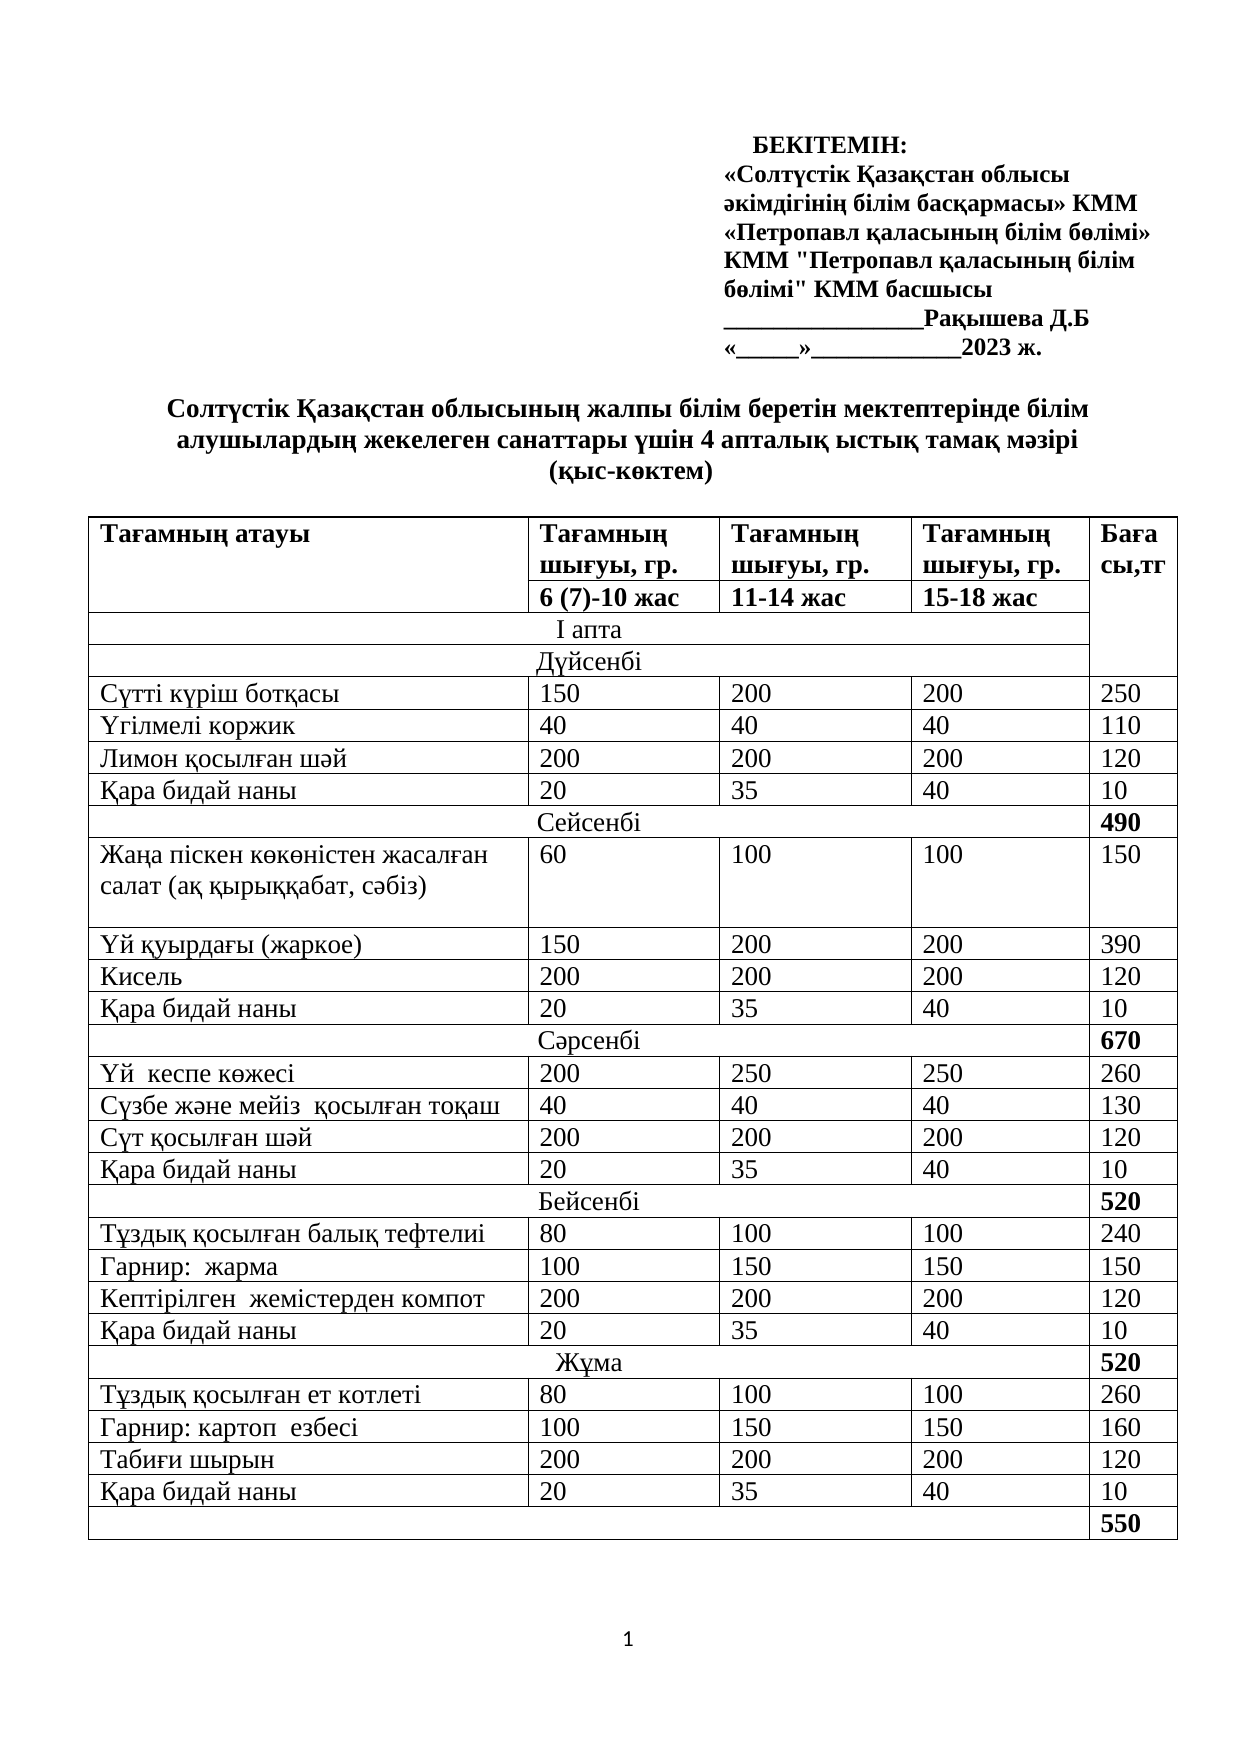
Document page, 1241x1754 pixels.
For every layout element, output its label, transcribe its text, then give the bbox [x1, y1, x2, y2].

table_cell 40 [912, 710, 1089, 741]
table_cell Сейсенбі [89, 806, 1089, 837]
table_cell Лимон қосылған шәй [89, 742, 528, 773]
table_cell 11-14 жас [720, 581, 911, 612]
table_cell Үй қуырдағы (жаркое) [89, 928, 528, 959]
table_header Тағамның атауы [89, 518, 528, 612]
table_cell 200 [529, 1443, 719, 1474]
table_cell 150 [529, 677, 719, 708]
table_cell 80 [529, 1218, 719, 1249]
table_cell 200 [720, 928, 911, 959]
table_cell 200 [912, 960, 1089, 991]
table_cell Сәрсенбі [89, 1025, 1089, 1056]
table_cell 110 [1090, 710, 1177, 741]
table_cell 20 [529, 774, 719, 805]
table_cell 200 [912, 928, 1089, 959]
table_cell 200 [720, 1443, 911, 1474]
text ________________Рақышева Д.Б [724, 303, 1167, 332]
table_cell 100 [912, 1218, 1089, 1249]
table_cell 80 [529, 1379, 719, 1410]
table_cell Жаңа піскен көкөністен жасалған салат (ақ қырыққабат, сәбіз) [89, 838, 528, 927]
table_cell Қара бидай наны [89, 1153, 528, 1184]
table_cell 200 [529, 742, 719, 773]
table_cell Гарнир: картоп езбесі [89, 1411, 528, 1442]
table_cell 100 [720, 838, 911, 927]
table_cell 35 [720, 992, 911, 1023]
table_cell Сүт қосылған шәй [89, 1121, 528, 1152]
table_cell 150 [1090, 838, 1177, 927]
table_cell 200 [529, 1282, 719, 1313]
table_cell 10 [1090, 1475, 1177, 1506]
table_cell 200 [912, 677, 1089, 708]
table_cell 150 [1090, 1250, 1177, 1281]
table_cell 670 [1090, 1025, 1177, 1056]
table_cell 60 [529, 838, 719, 927]
table_cell 40 [720, 710, 911, 741]
table_cell 100 [912, 838, 1089, 927]
table_cell 40 [912, 774, 1089, 805]
table_cell Тұздық қосылған ет котлеті [89, 1379, 528, 1410]
table_cell 10 [1090, 1153, 1177, 1184]
table_cell 150 [720, 1250, 911, 1281]
table_cell 250 [1090, 677, 1177, 708]
table_cell 20 [529, 992, 719, 1023]
table_cell 10 [1090, 1314, 1177, 1345]
table_cell 20 [529, 1314, 719, 1345]
table_cell Жұма [89, 1346, 1089, 1377]
table_cell 40 [912, 1314, 1089, 1345]
table_cell 200 [529, 960, 719, 991]
table_cell 15-18 жас [912, 581, 1089, 612]
table_cell Дүйсенбі [89, 645, 1089, 676]
table_cell 100 [912, 1379, 1089, 1410]
table_cell 550 [1090, 1507, 1177, 1538]
table_cell 40 [720, 1089, 911, 1120]
table_cell 200 [720, 960, 911, 991]
table_cell 120 [1090, 960, 1177, 991]
table_cell 520 [1090, 1185, 1177, 1217]
table_cell 10 [1090, 774, 1177, 805]
table_cell 35 [720, 1153, 911, 1184]
table_cell 390 [1090, 928, 1177, 959]
table_cell 120 [1090, 1121, 1177, 1152]
table_cell 150 [912, 1250, 1089, 1281]
table_cell 250 [720, 1057, 911, 1088]
text БЕКІТЕМІН: [752, 103, 1167, 159]
table_cell 200 [720, 1121, 911, 1152]
table_header Тағамның шығуы, гр. [720, 518, 911, 580]
table_header Тағамның шығуы, гр. [529, 518, 719, 580]
table_cell 250 [912, 1057, 1089, 1088]
table_cell 20 [529, 1475, 719, 1506]
table_cell 120 [1090, 1282, 1177, 1313]
table_cell 20 [529, 1153, 719, 1184]
table_cell 260 [1090, 1057, 1177, 1088]
table_cell Кисель [89, 960, 528, 991]
table_cell 120 [1090, 742, 1177, 773]
table_cell 6 (7)-10 жас [529, 581, 719, 612]
table_cell 200 [912, 1443, 1089, 1474]
table_cell 100 [529, 1250, 719, 1281]
table_cell Тұздық қосылған балық тефтелиі [89, 1218, 528, 1249]
table_cell Бейсенбі [89, 1185, 1089, 1217]
table_cell 150 [912, 1411, 1089, 1442]
table_cell 200 [720, 1282, 911, 1313]
table_cell 260 [1090, 1379, 1177, 1410]
table_cell [89, 1507, 1089, 1538]
text Солтүстік Қазақстан облысының жалпы білім беретін мектептерінде білім алушылардың жекелеген санаттары үшін 4 апталық ыстық тамақ мәзірі [89, 392, 1167, 454]
table_cell 200 [912, 1121, 1089, 1152]
table_cell 120 [1090, 1443, 1177, 1474]
text «Солтүстік Қазақстан облысы әкімдігінің білім басқармасы» КММ «Петропавл қаласының білім бөлімі» КММ "Петропавл қаласының білім бөлімі" КММ басшысы [724, 159, 1167, 303]
table_cell 160 [1090, 1411, 1177, 1442]
table_cell І апта [89, 613, 1089, 644]
table_cell 130 [1090, 1089, 1177, 1120]
table_header Тағамның шығуы, гр. [912, 518, 1089, 580]
table_cell Қара бидай наны [89, 1475, 528, 1506]
table_cell 490 [1090, 806, 1177, 837]
table_cell 150 [529, 928, 719, 959]
table_cell 200 [912, 1282, 1089, 1313]
table_cell Қара бидай наны [89, 1314, 528, 1345]
table_cell 10 [1090, 992, 1177, 1023]
table_cell Үгілмелі коржик [89, 710, 528, 741]
table_cell Табиғи шырын [89, 1443, 528, 1474]
table_cell Үй кеспе көжесі [89, 1057, 528, 1088]
table_cell 240 [1090, 1218, 1177, 1249]
table_header Бағасы,тг [1090, 518, 1177, 676]
table_cell Қара бидай наны [89, 992, 528, 1023]
table_cell Кептірілген жемістерден компот [89, 1282, 528, 1313]
table_cell 200 [529, 1057, 719, 1088]
table_cell Сүтті күріш ботқасы [89, 677, 528, 708]
table_cell 520 [1090, 1346, 1177, 1377]
table_cell 200 [720, 742, 911, 773]
table_cell Гарнир: жарма [89, 1250, 528, 1281]
table_cell 40 [912, 1475, 1089, 1506]
text «_____»____________2023 ж. [724, 332, 1167, 361]
table_cell 100 [529, 1411, 719, 1442]
table_cell 100 [720, 1379, 911, 1410]
table_cell Сүзбе және мейіз қосылған тоқаш [89, 1089, 528, 1120]
text (қыс-көктем) [89, 454, 1167, 485]
table_cell 150 [720, 1411, 911, 1442]
table_cell 40 [912, 1089, 1089, 1120]
table_cell 40 [529, 1089, 719, 1120]
table_cell 200 [720, 677, 911, 708]
table_cell 35 [720, 1475, 911, 1506]
table_cell 100 [720, 1218, 911, 1249]
table_cell 40 [529, 710, 719, 741]
table_cell 35 [720, 1314, 911, 1345]
table_cell 200 [912, 742, 1089, 773]
table_cell 200 [529, 1121, 719, 1152]
table_cell 35 [720, 774, 911, 805]
table_cell Қара бидай наны [89, 774, 528, 805]
table_cell 40 [912, 1153, 1089, 1184]
table_cell 40 [912, 992, 1089, 1023]
